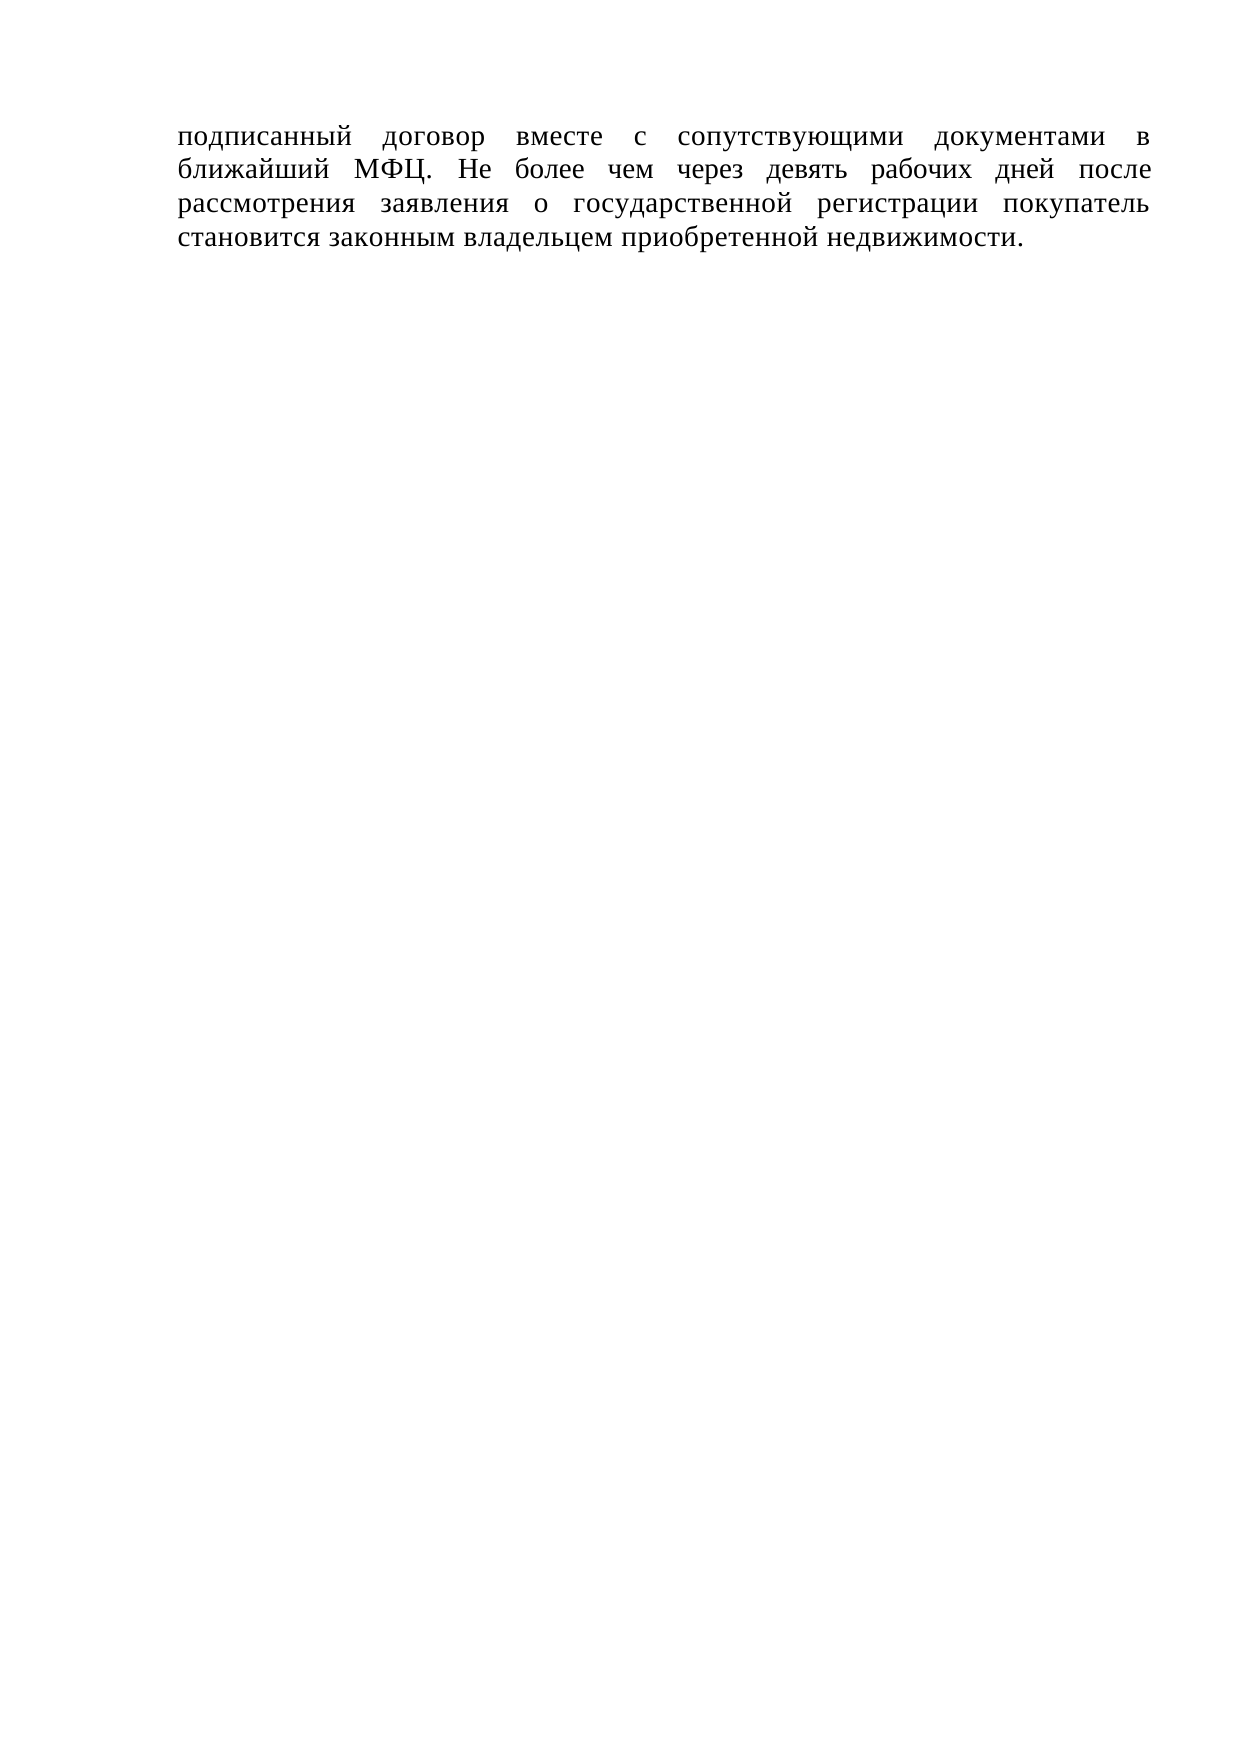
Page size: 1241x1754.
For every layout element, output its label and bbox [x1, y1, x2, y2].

text [177, 118, 1152, 252]
